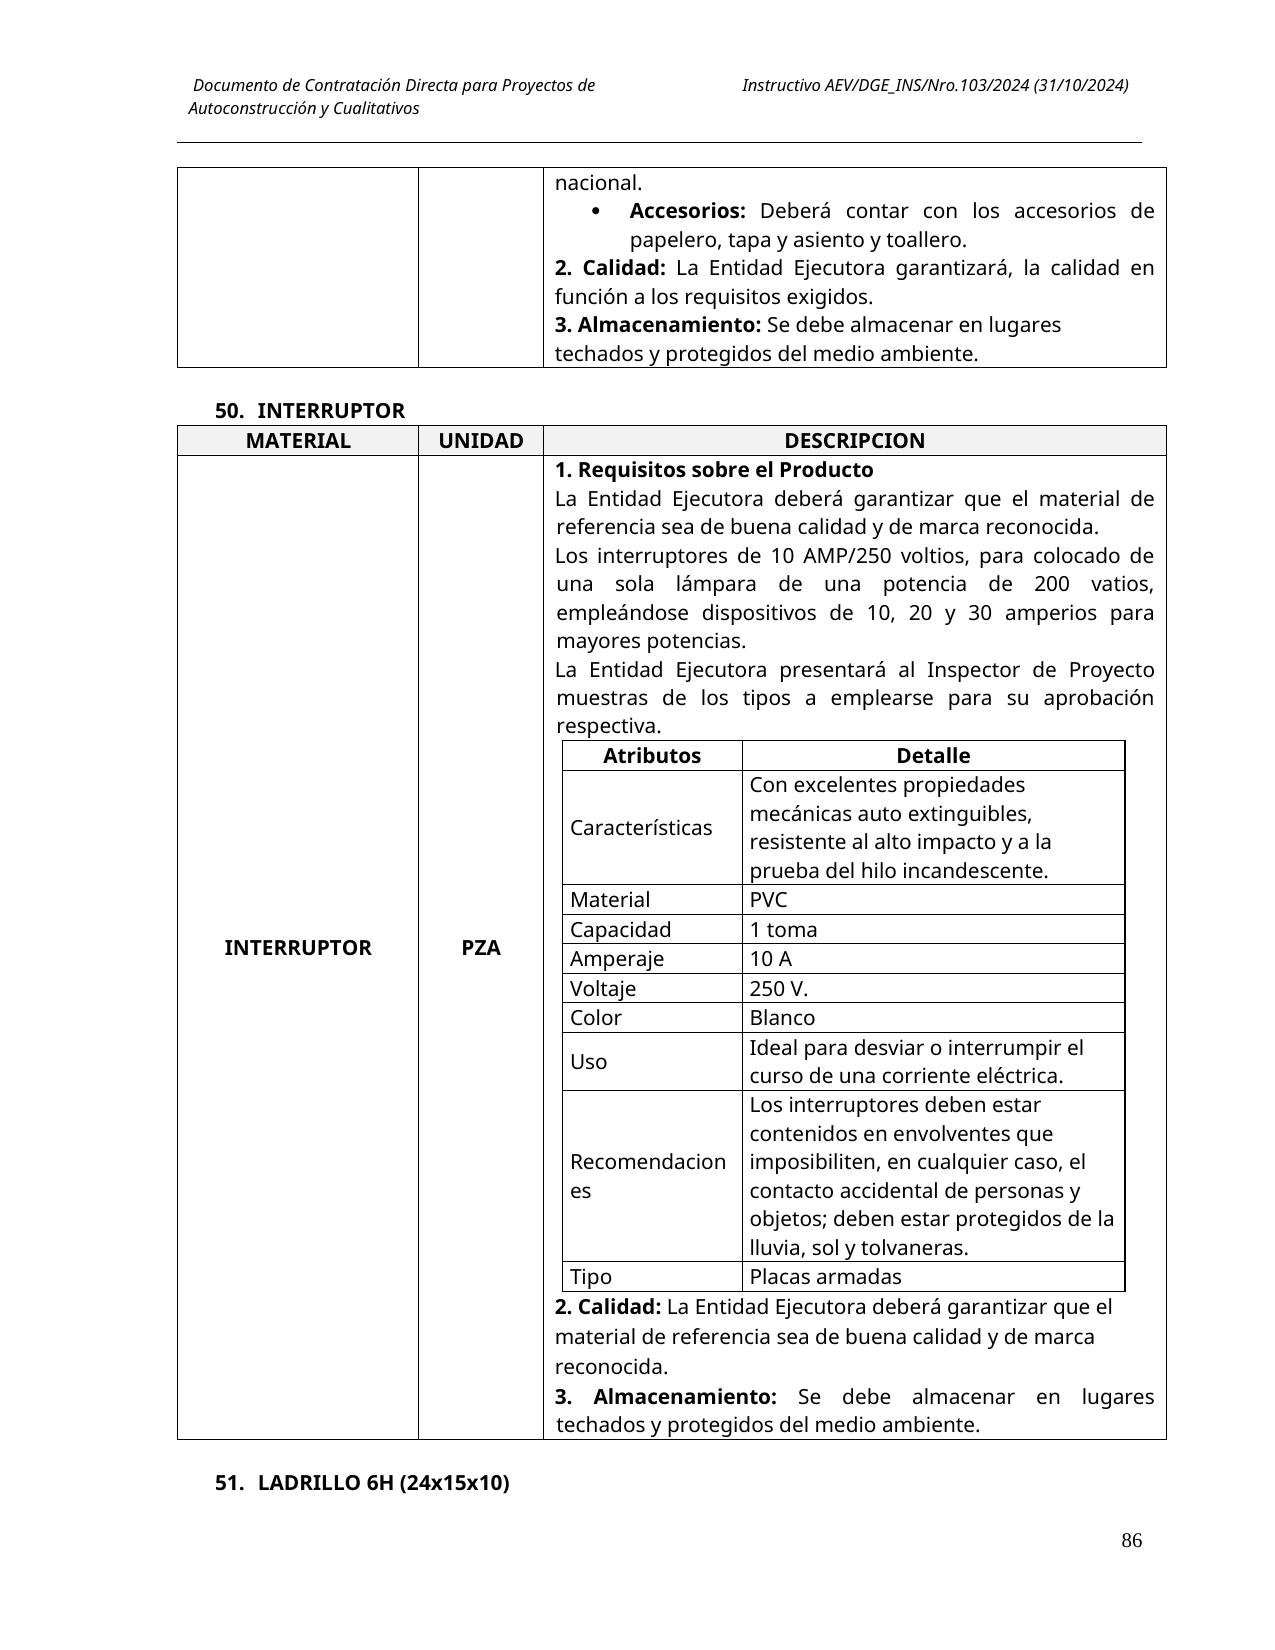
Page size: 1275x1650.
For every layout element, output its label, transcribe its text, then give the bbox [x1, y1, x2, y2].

list INTERRUPTOR [215, 397, 1142, 425]
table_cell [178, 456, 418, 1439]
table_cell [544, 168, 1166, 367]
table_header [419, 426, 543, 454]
list LADRILLO 6H (24x15x10) [215, 1468, 1142, 1497]
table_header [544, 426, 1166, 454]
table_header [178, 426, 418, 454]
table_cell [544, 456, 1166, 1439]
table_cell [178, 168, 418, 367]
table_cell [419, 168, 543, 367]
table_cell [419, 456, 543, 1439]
